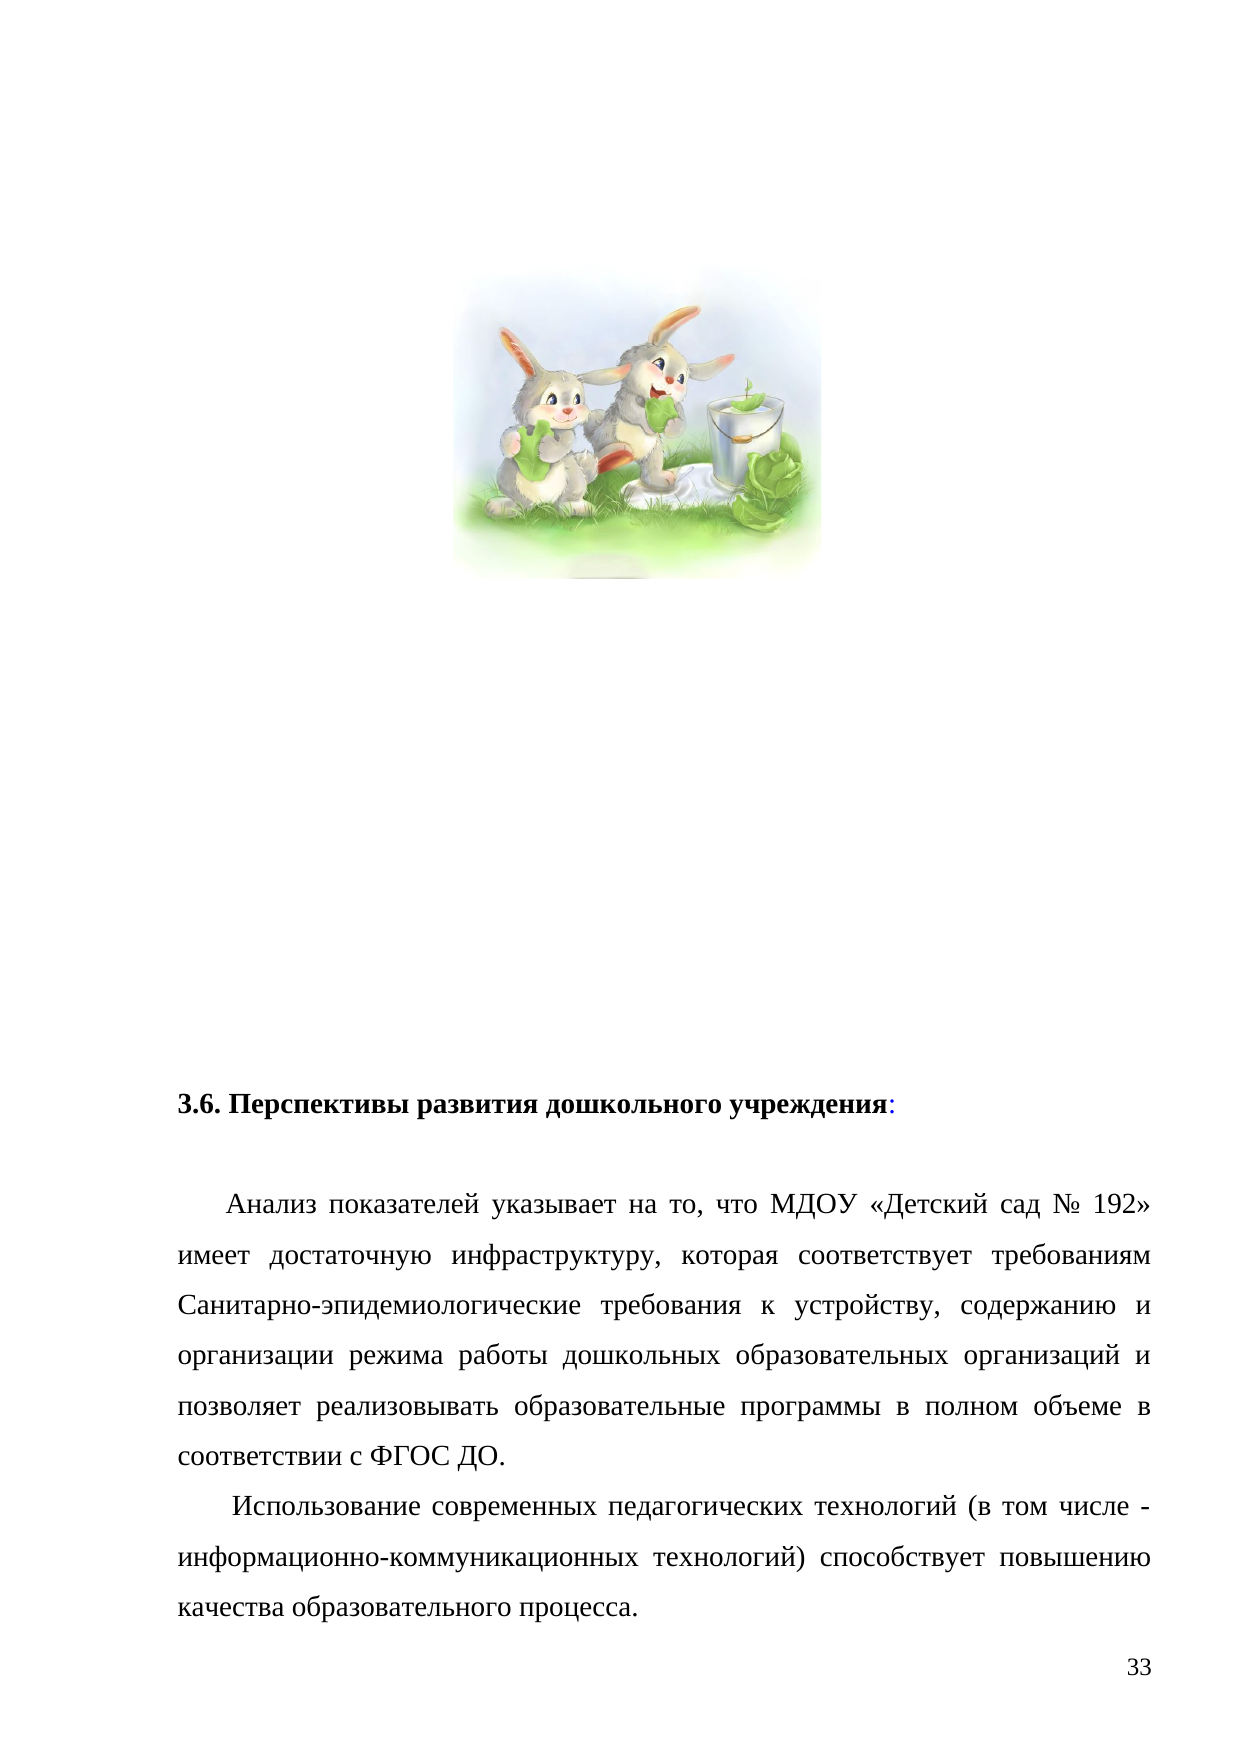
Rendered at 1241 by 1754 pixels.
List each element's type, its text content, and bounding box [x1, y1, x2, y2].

picture [453, 265, 822, 579]
text Использование современных педагогических технологий (в том числе - информационно-коммуникационных технологий) способствует повышению качества образовательного процесса. [177, 1488, 1152, 1622]
text Анализ показателей указывает на то, что МДОУ «Детский сад № 192» имеет достаточную инфраструктуру, которая соответствует требованиям Санитарно-эпидемиологические требования к устройству, содержанию и организации режима работы дошкольных образовательных организаций и позволяет реализовывать образовательные программы в полном объеме в соответствии с ФГОС ДО. [177, 1186, 1152, 1472]
text 3.6. Перспективы развития дошкольного учреждения: [177, 1086, 1152, 1119]
